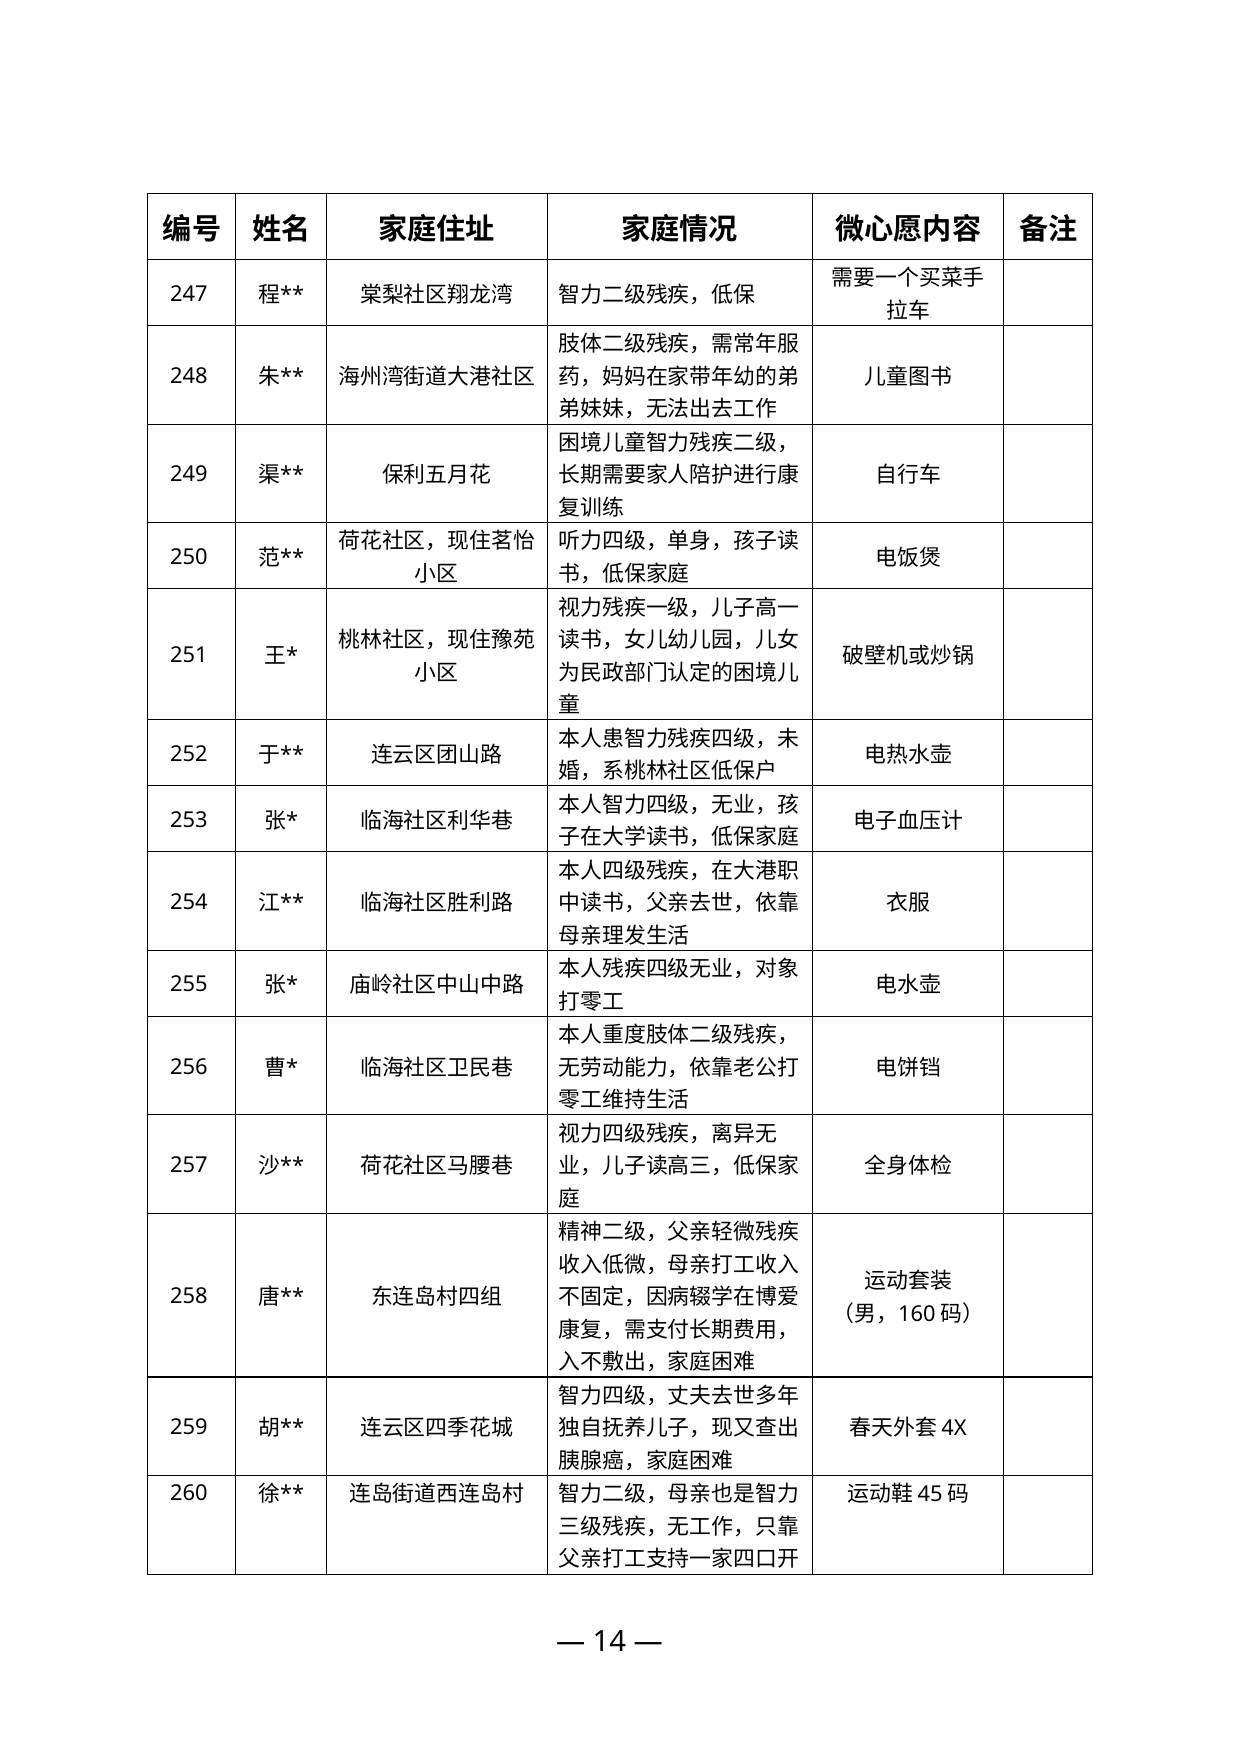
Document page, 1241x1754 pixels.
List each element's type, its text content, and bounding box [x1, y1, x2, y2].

table_cell 王* [236, 589, 326, 719]
table_header 备注 [1004, 194, 1092, 259]
table_cell [148, 1115, 235, 1213]
table_cell 视力残疾一级，儿子高一读书，女儿幼儿园，儿女为民政部门认定的困境儿童 [548, 589, 812, 719]
table_cell 本人智力四级，无业，孩子在大学读书，低保家庭 [548, 786, 812, 851]
table_cell [148, 260, 235, 325]
table_cell 困境儿童智力残疾二级，长期需要家人陪护进行康复训练 [548, 425, 812, 522]
table_cell [148, 425, 235, 522]
table_cell 本人重度肢体二级残疾，无劳动能力，依靠老公打零工维持生活 [548, 1017, 812, 1114]
table_cell [1004, 951, 1092, 1016]
table_cell 电饭煲 [813, 523, 1003, 588]
table_cell 运动鞋45码 [813, 1476, 1003, 1573]
table_cell [1004, 523, 1092, 588]
table_cell 江** [236, 852, 326, 950]
table_cell 连云区四季花城 [327, 1378, 547, 1475]
table_cell 本人四级残疾，在大港职中读书，父亲去世，依靠母亲理发生活 [548, 852, 812, 950]
table_cell 连云区团山路 [327, 720, 547, 785]
table_cell [1004, 425, 1092, 522]
table_cell [148, 589, 235, 719]
table_cell 听力四级，单身，孩子读书，低保家庭 [548, 523, 812, 588]
table_cell 电水壶 [813, 951, 1003, 1016]
table_cell 张* [236, 951, 326, 1016]
table_cell 沙** [236, 1115, 326, 1213]
table_cell [1004, 1214, 1092, 1376]
table_cell 儿童图书 [813, 326, 1003, 423]
table_cell 于** [236, 720, 326, 785]
table_cell 荷花社区马腰巷 [327, 1115, 547, 1213]
table_header 姓名 [236, 194, 326, 259]
table_cell [148, 852, 235, 950]
table_header 编号 [148, 194, 235, 259]
table_cell [148, 720, 235, 785]
table_cell 电热水壶 [813, 720, 1003, 785]
table_cell 朱** [236, 326, 326, 423]
table_cell 保利五月花 [327, 425, 547, 522]
table_cell 唐** [236, 1214, 326, 1376]
table_cell [1004, 720, 1092, 785]
table_cell [148, 786, 235, 851]
table_cell 运动套装（男，160码） [813, 1214, 1003, 1376]
table_cell 胡** [236, 1378, 326, 1475]
table_cell [1004, 1115, 1092, 1213]
table_cell 自行车 [813, 425, 1003, 522]
table_cell 本人残疾四级无业，对象打零工 [548, 951, 812, 1016]
table_cell 荷花社区，现住茗怡小区 [327, 523, 547, 588]
table_cell 电饼铛 [813, 1017, 1003, 1114]
table_cell [148, 1476, 235, 1573]
table_cell [1004, 1017, 1092, 1114]
table_cell [1004, 589, 1092, 719]
table_cell 临海社区卫民巷 [327, 1017, 547, 1114]
table_cell 精神二级，父亲轻微残疾收入低微，母亲打工收入不固定，因病辍学在博爱康复，需支付长期费用，入不敷出，家庭困难 [548, 1214, 812, 1376]
table_cell 全身体检 [813, 1115, 1003, 1213]
table_cell 临海社区利华巷 [327, 786, 547, 851]
table_cell [148, 951, 235, 1016]
table_cell 徐** [236, 1476, 326, 1573]
table_cell 连岛街道西连岛村 [327, 1476, 547, 1573]
table_cell 张* [236, 786, 326, 851]
table_cell [148, 1214, 235, 1376]
table_header 家庭住址 [327, 194, 547, 259]
table_cell 智力四级，丈夫去世多年独自抚养儿子，现又查出胰腺癌，家庭困难 [548, 1378, 812, 1475]
table_cell [148, 326, 235, 423]
table_cell [1004, 852, 1092, 950]
table_cell [1004, 260, 1092, 325]
table_cell 程** [236, 260, 326, 325]
table_cell 本人患智力残疾四级，未婚，系桃林社区低保户 [548, 720, 812, 785]
table_cell 棠梨社区翔龙湾 [327, 260, 547, 325]
table_cell 桃林社区，现住豫苑小区 [327, 589, 547, 719]
table_cell 需要一个买菜手拉车 [813, 260, 1003, 325]
table_cell 范** [236, 523, 326, 588]
table_cell 智力二级，母亲也是智力三级残疾，无工作，只靠父亲打工支持一家四口开销，家庭困难 [548, 1476, 812, 1573]
table_header 微心愿内容 [813, 194, 1003, 259]
table_cell 曹* [236, 1017, 326, 1114]
table_cell [1004, 326, 1092, 423]
table_cell [148, 523, 235, 588]
table_cell 渠** [236, 425, 326, 522]
table_header 家庭情况 [548, 194, 812, 259]
table_cell [148, 1017, 235, 1114]
table_cell 肢体二级残疾，需常年服药，妈妈在家带年幼的弟弟妹妹，无法出去工作 [548, 326, 812, 423]
table_cell [148, 1378, 235, 1475]
table_cell 春天外套4X [813, 1378, 1003, 1475]
table_cell 破壁机或炒锅 [813, 589, 1003, 719]
table_cell 东连岛村四组 [327, 1214, 547, 1376]
table_cell 海州湾街道大港社区 [327, 326, 547, 423]
table_cell 临海社区胜利路 [327, 852, 547, 950]
table_cell [1004, 1476, 1092, 1573]
table_cell 智力二级残疾，低保 [548, 260, 812, 325]
table_cell [1004, 786, 1092, 851]
table_cell 庙岭社区中山中路 [327, 951, 547, 1016]
table_cell 电子血压计 [813, 786, 1003, 851]
table_cell 衣服 [813, 852, 1003, 950]
table_cell [1004, 1378, 1092, 1475]
table_cell 视力四级残疾，离异无业，儿子读高三，低保家庭 [548, 1115, 812, 1213]
